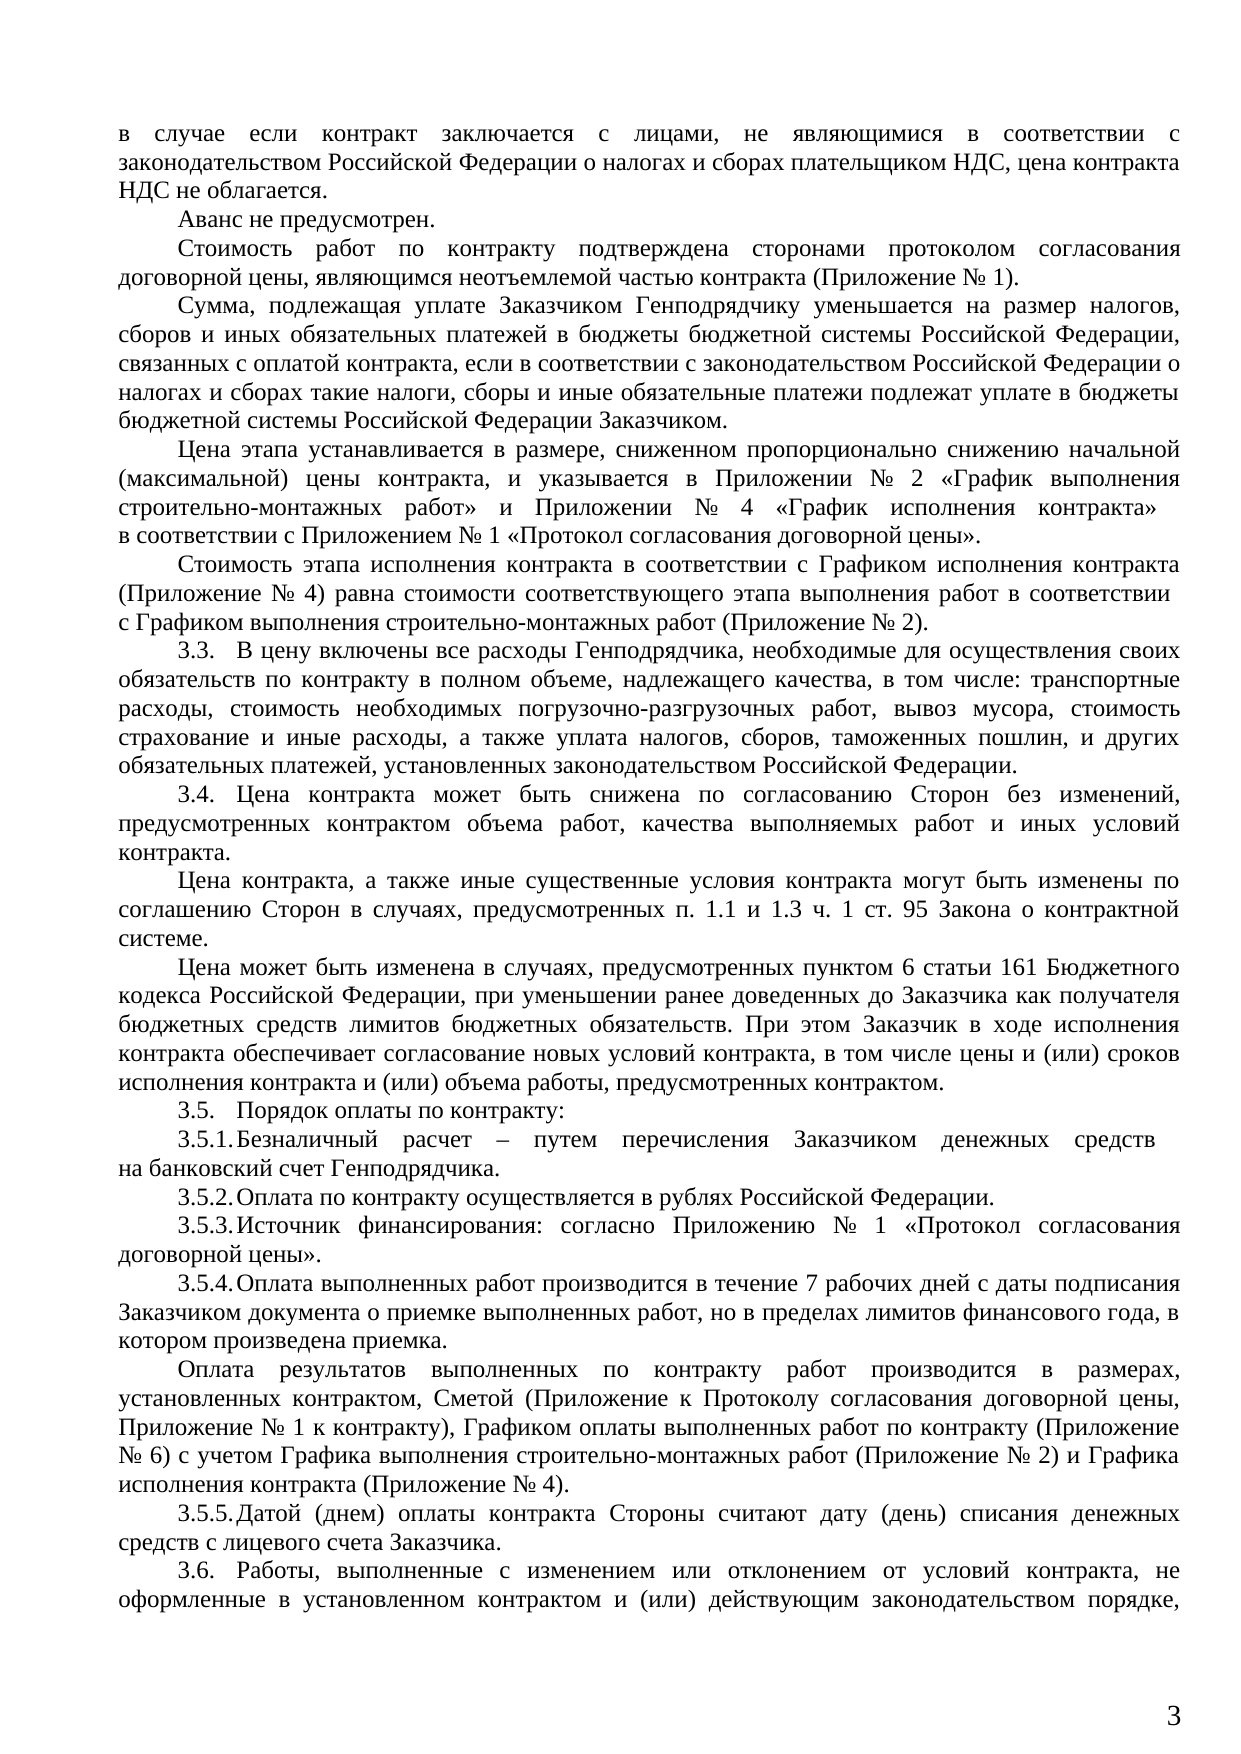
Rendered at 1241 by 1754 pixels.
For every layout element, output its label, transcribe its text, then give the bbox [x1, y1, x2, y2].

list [118, 118, 1181, 204]
list Безналичный расчет – путем перечисления Заказчиком денежных средств на банковский счет Генподрядчика. [118, 1124, 1181, 1182]
text Сумма, подлежащая уплате Заказчиком Генподрядчику уменьшается на размер налогов, сборов и иных обязательных платежей в бюджеты бюджетной системы Российской Федерации, связанных с оплатой контракта, если в соответствии с законодательством Российской Федерации о налогах и сборах такие налоги, сборы и иные обязательные платежи подлежат уплате в бюджеты бюджетной системы Российской Федерации Заказчиком. [118, 291, 1181, 434]
text Цена этапа устанавливается в размере, сниженном пропорционально снижению начальной (максимальной) цены контракта, и указывается в Приложении № 2 «График выполнения строительно-монтажных работ» и Приложении № 4 «График исполнения контракта» в соответствии с Приложением № 1 «Протокол согласования договорной цены». [118, 434, 1181, 549]
list Оплата по контракту осуществляется в рублях Российской Федерации. [118, 1182, 1181, 1211]
text Оплата результатов выполненных по контракту работ производится в размерах, установленных контрактом, Сметой (Приложение к Протоколу согласования договорной цены, Приложение № 1 к контракту), Графиком оплаты выполненных работ по контракту (Приложение № 6) с учетом Графика выполнения строительно-монтажных работ (Приложение № 2) и Графика исполнения контракта (Приложение № 4). [118, 1354, 1181, 1498]
list Оплата выполненных работ производится в течение 7 рабочих дней с даты подписания Заказчиком документа о приемке выполненных работ, но в пределах лимитов финансового года, в котором произведена приемка. [118, 1268, 1181, 1354]
list Порядок оплаты по контракту: [118, 1096, 1181, 1124]
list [118, 1556, 1181, 1613]
list Датой (днем) оплаты контракта Стороны считают дату (день) списания денежных средств с лицевого счета Заказчика. [118, 1498, 1181, 1556]
text Стоимость работ по контракту подтверждена сторонами протоколом согласования договорной цены, являющимся неотъемлемой частью контракта (Приложение № 1). [118, 233, 1181, 291]
text Цена контракта, а также иные существенные условия контракта могут быть изменены по соглашению Сторон в случаях, предусмотренных п. 1.1 и 1.3 ч. 1 ст. 95 Закона о контрактной системе. [118, 866, 1181, 952]
text Цена может быть изменена в случаях, предусмотренных пунктом 6 статьи 161 Бюджетного кодекса Российской Федерации, при уменьшении ранее доведенных до Заказчика как получателя бюджетных средств лимитов бюджетных обязательств. При этом Заказчик в ходе исполнения контракта обеспечивает согласование новых условий контракта, в том числе цены и (или) сроков исполнения контракта и (или) объема работы, предусмотренных контрактом. [118, 952, 1181, 1096]
list В цену включены все расходы Генподрядчика, необходимые для осуществления своих обязательств по контракту в полном объеме, надлежащего качества, в том числе: транспортные расходы, стоимость необходимых погрузочно-разгрузочных работ, вывоз мусора, стоимость страхование и иные расходы, а также уплата налогов, сборов, таможенных пошлин, и других обязательных платежей, установленных законодательством Российской Федерации. [118, 636, 1181, 779]
list Цена контракта может быть снижена по согласованию Сторон без изменений, предусмотренных контрактом объема работ, качества выполняемых работ и иных условий контракта. [118, 779, 1181, 866]
text Стоимость этапа исполнения контракта в соответствии с Графиком исполнения контракта (Приложение № 4) равна стоимости соответствующего этапа выполнения работ в соответствии с Графиком выполнения строительно-монтажных работ (Приложение № 2). [118, 549, 1181, 636]
list Источник финансирования: согласно Приложению № 1 «Протокол согласования договорной цены». [118, 1211, 1181, 1268]
text Аванс не предусмотрен. [118, 204, 1181, 233]
